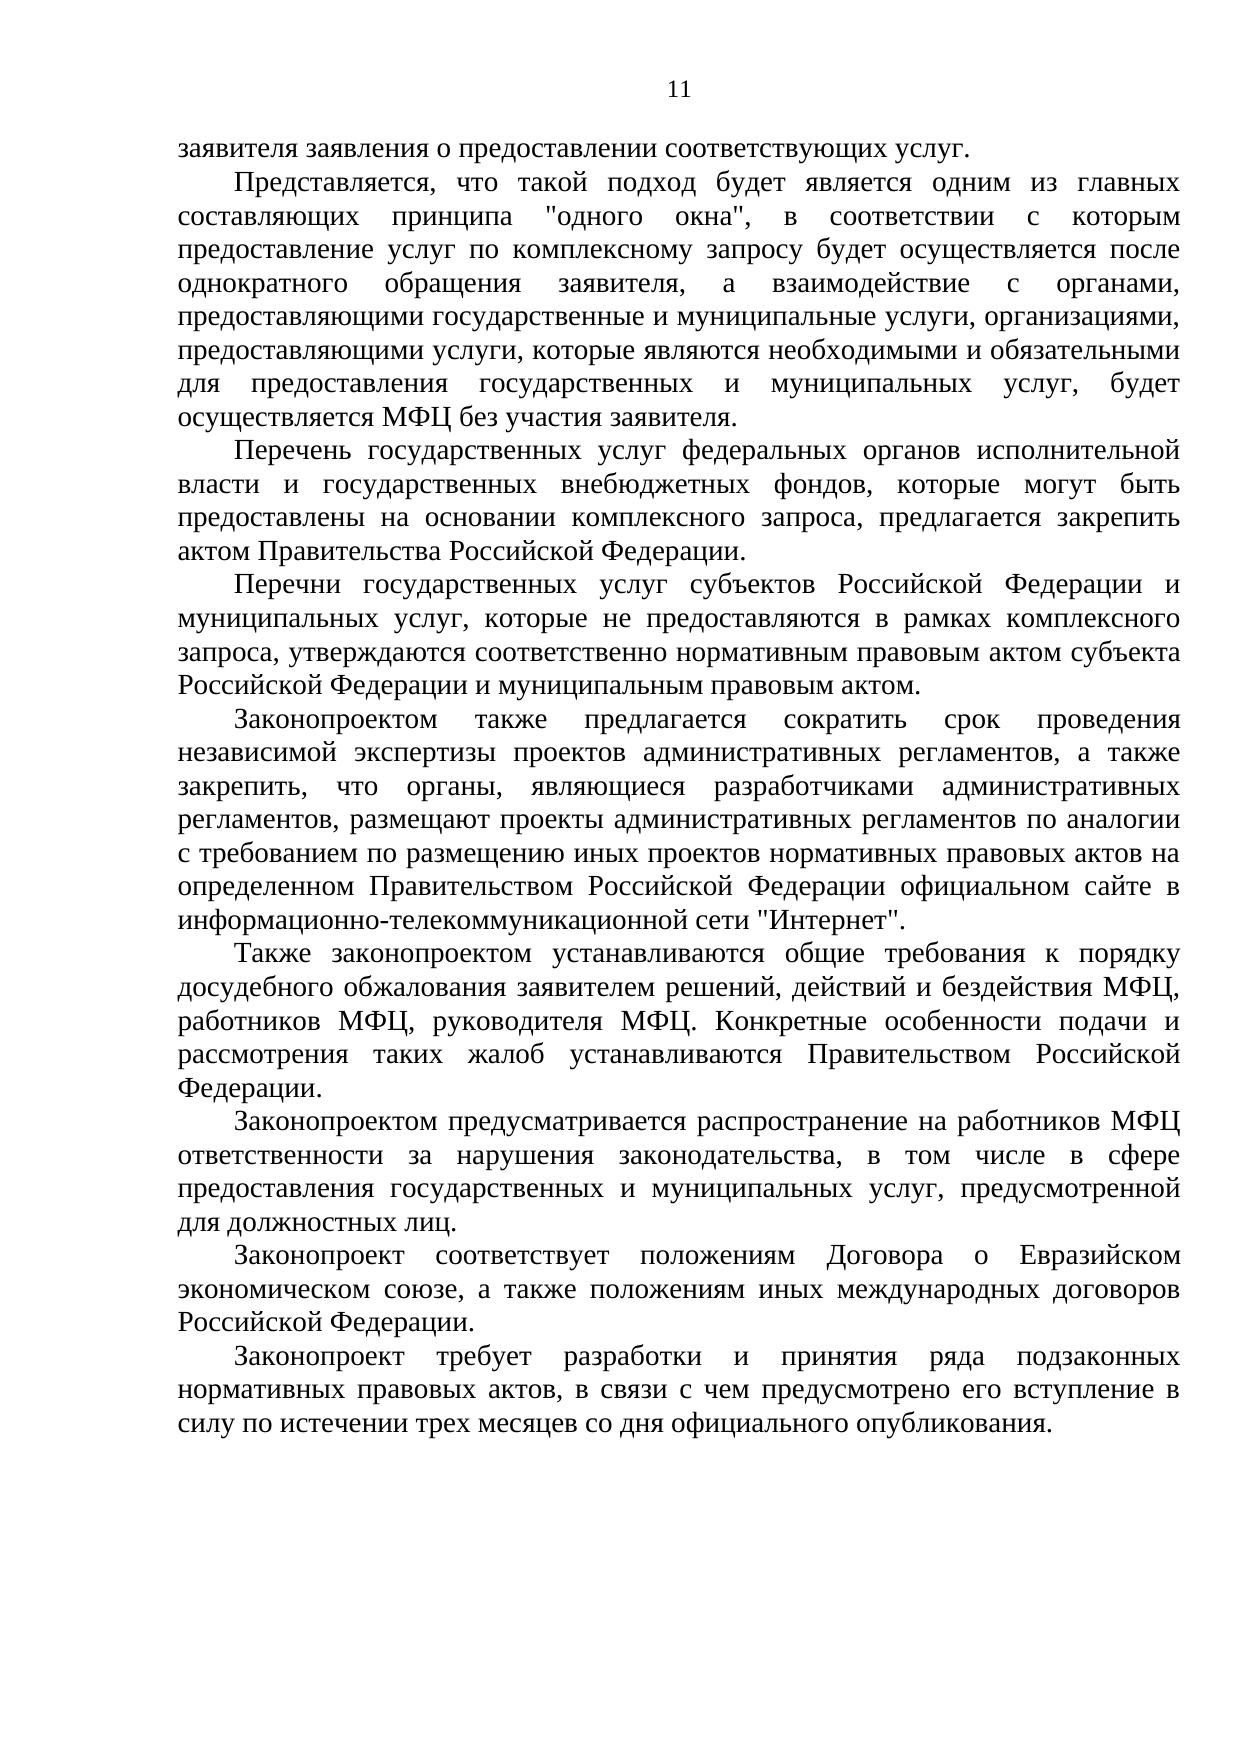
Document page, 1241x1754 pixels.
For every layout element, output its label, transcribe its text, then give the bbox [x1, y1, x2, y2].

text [177, 131, 1181, 164]
text Законопроект соответствует положениям Договора о Евразийском экономическом союзе, а также положениям иных международных договоров Российской Федерации. [177, 1237, 1181, 1338]
text Перечень государственных услуг федеральных органов исполнительной власти и государственных внебюджетных фондов, которые могут быть предоставлены на основании комплексного запроса, предлагается закрепить актом Правительства Российской Федерации. [177, 432, 1181, 567]
text Также законопроектом устанавливаются общие требования к порядку досудебного обжалования заявителем решений, действий и бездействия МФЦ, работников МФЦ, руководителя МФЦ. Конкретные особенности подачи и рассмотрения таких жалоб устанавливаются Правительством Российской Федерации. [177, 936, 1181, 1103]
text Законопроектом предусматривается распространение на работников МФЦ ответственности за нарушения законодательства, в том числе в сфере предоставления государственных и муниципальных услуг, предусмотренной для должностных лиц. [177, 1103, 1181, 1237]
text Законопроектом также предлагается сократить срок проведения независимой экспертизы проектов административных регламентов, а также закрепить, что органы, являющиеся разработчиками административных регламентов, размещают проекты административных регламентов по аналогии с требованием по размещению иных проектов нормативных правовых актов на определенном Правительством Российской Федерации официальном сайте в информационно-телекоммуникационной сети "Интернет". [177, 701, 1181, 936]
text Законопроект требует разработки и принятия ряда подзаконных нормативных правовых актов, в связи с чем предусмотрено его вступление в силу по истечении трех месяцев со дня официального опубликования. [177, 1338, 1181, 1439]
text Перечни государственных услуг субъектов Российской Федерации и муниципальных услуг, которые не предоставляются в рамках комплексного запроса, утверждаются соответственно нормативным правовым актом субъекта Российской Федерации и муниципальным правовым актом. [177, 567, 1181, 701]
text Представляется, что такой подход будет является одним из главных составляющих принципа "одного окна", в соответствии с которым предоставление услуг по комплексному запросу будет осуществляется после однократного обращения заявителя, а взаимодействие с органами, предоставляющими государственные и муниципальные услуги, организациями, предоставляющими услуги, которые являются необходимыми и обязательными для предоставления государственных и муниципальных услуг, будет осуществляется МФЦ без участия заявителя. [177, 164, 1181, 432]
